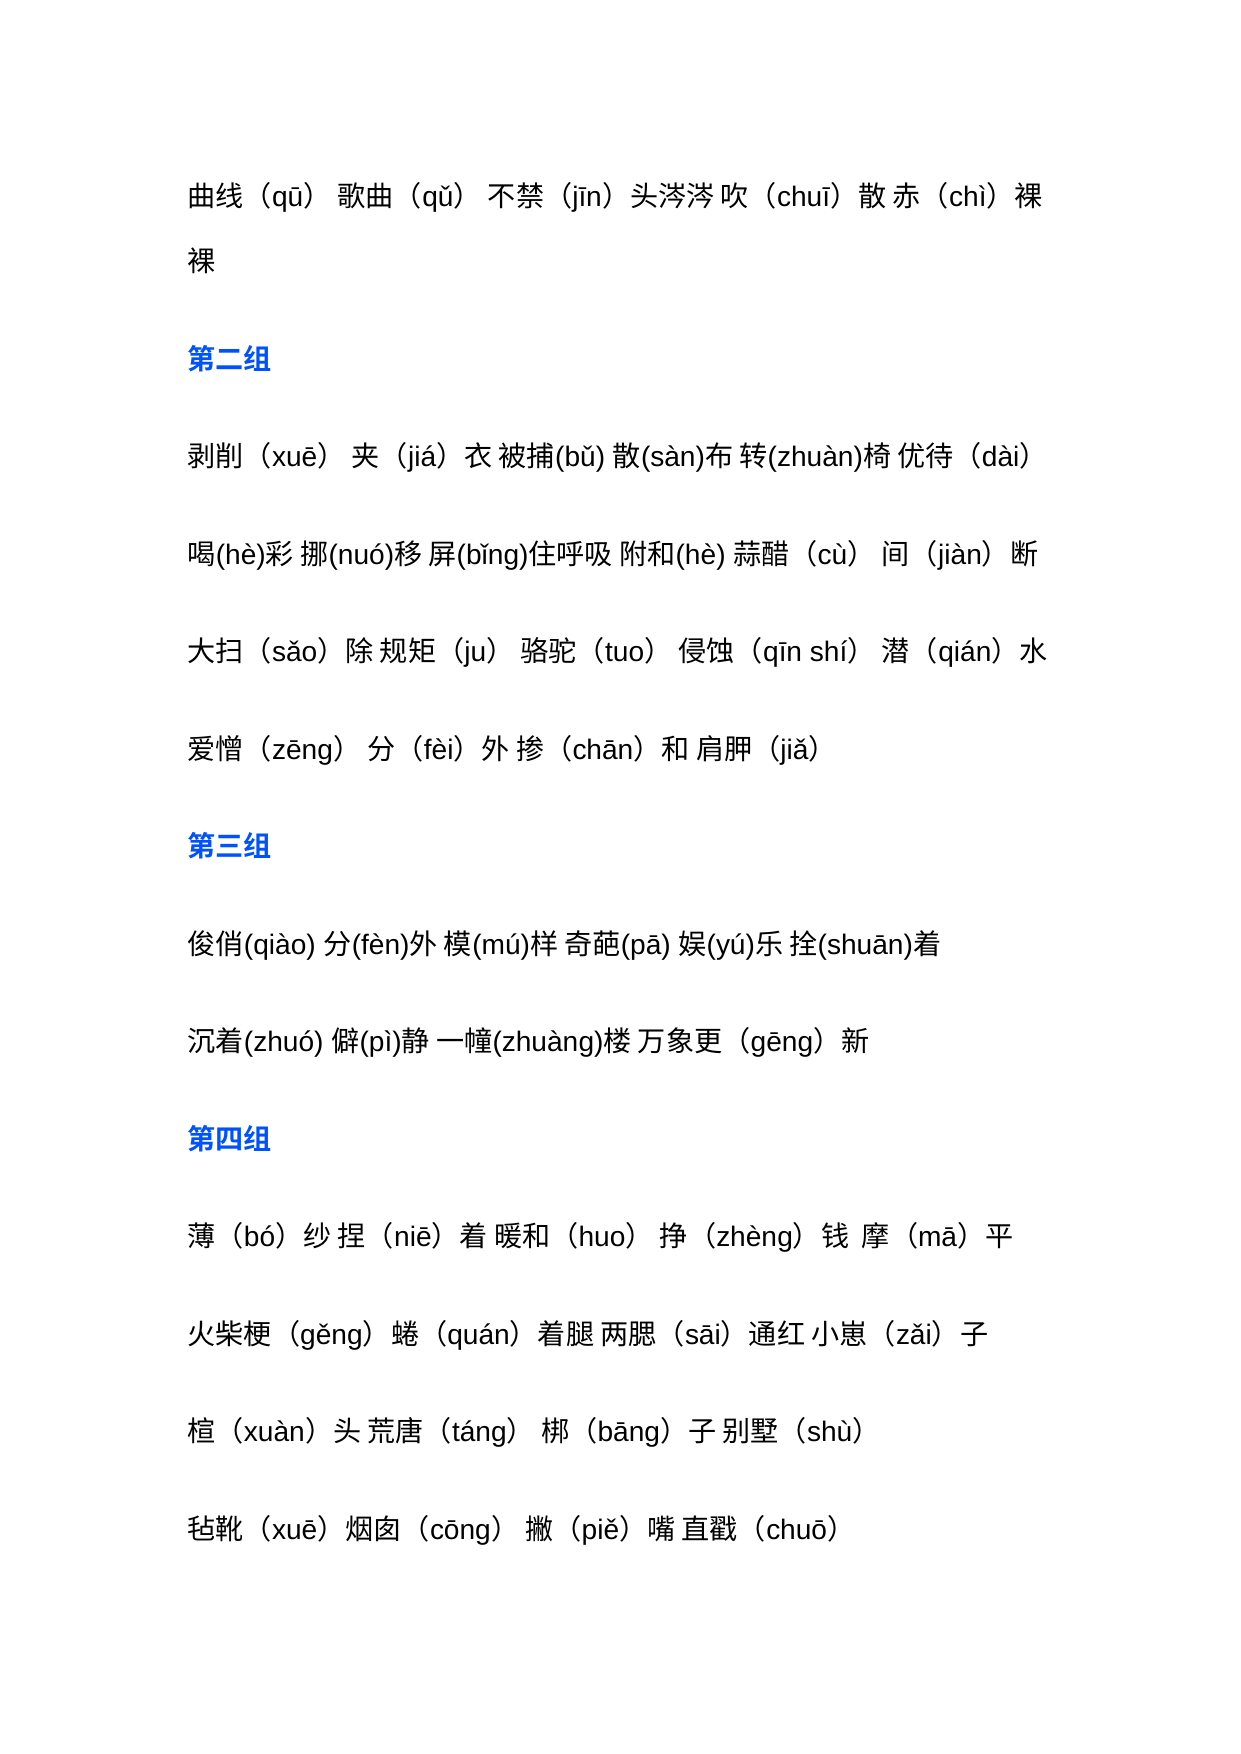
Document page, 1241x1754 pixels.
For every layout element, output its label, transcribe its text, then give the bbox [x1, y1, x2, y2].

text 火柴梗（gěng）蜷（quán）着腿 两腮（sāi）通红 小崽（zǎi）子 [187, 1299, 1053, 1364]
text 毡靴（xuē）烟囱（cōng） 撇（piě）嘴 直戳（chuō） [187, 1494, 1053, 1559]
text 楦（xuàn）头 荒唐（táng） 梆（bāng）子 别墅（shù） [187, 1397, 1053, 1462]
text 俊俏(qiào) 分(fèn)外 模(mú)样 奇葩(pā) 娱(yú)乐 拴(shuān)着 [187, 909, 1053, 974]
text 大扫（sǎo）除 规矩（ju） 骆驼（tuo） 侵蚀（qīn shí） 潜（qián）水 [187, 617, 1053, 682]
text 第二组 [187, 324, 1053, 389]
text 剥削（xuē） 夹（jiá）衣 被捕(bǔ) 散(sàn)布 转(zhuàn)椅 优待（dài） [187, 422, 1053, 487]
text 薄（bó）纱 捏（niē）着 暖和（huo） 挣（zhèng）钱 摩（mā）平 [187, 1202, 1053, 1267]
text 喝(hè)彩 挪(nuó)移 屏(bǐng)住呼吸 附和(hè) 蒜醋（cù） 间（jiàn）断 [187, 519, 1053, 584]
text 第三组 [187, 812, 1053, 877]
text 沉着(zhuó) 僻(pì)静 一幢(zhuàng)楼 万象更（gēng）新 [187, 1007, 1053, 1072]
text 第四组 [187, 1104, 1053, 1169]
text 爱憎（zēng） 分（fèi）外 掺（chān）和 肩胛（jiǎ） [187, 714, 1053, 779]
text 曲线（qū） 歌曲（qǔ） 不禁（jīn）头涔涔 吹（chuī）散 赤（chì）裸裸 [187, 162, 1053, 292]
